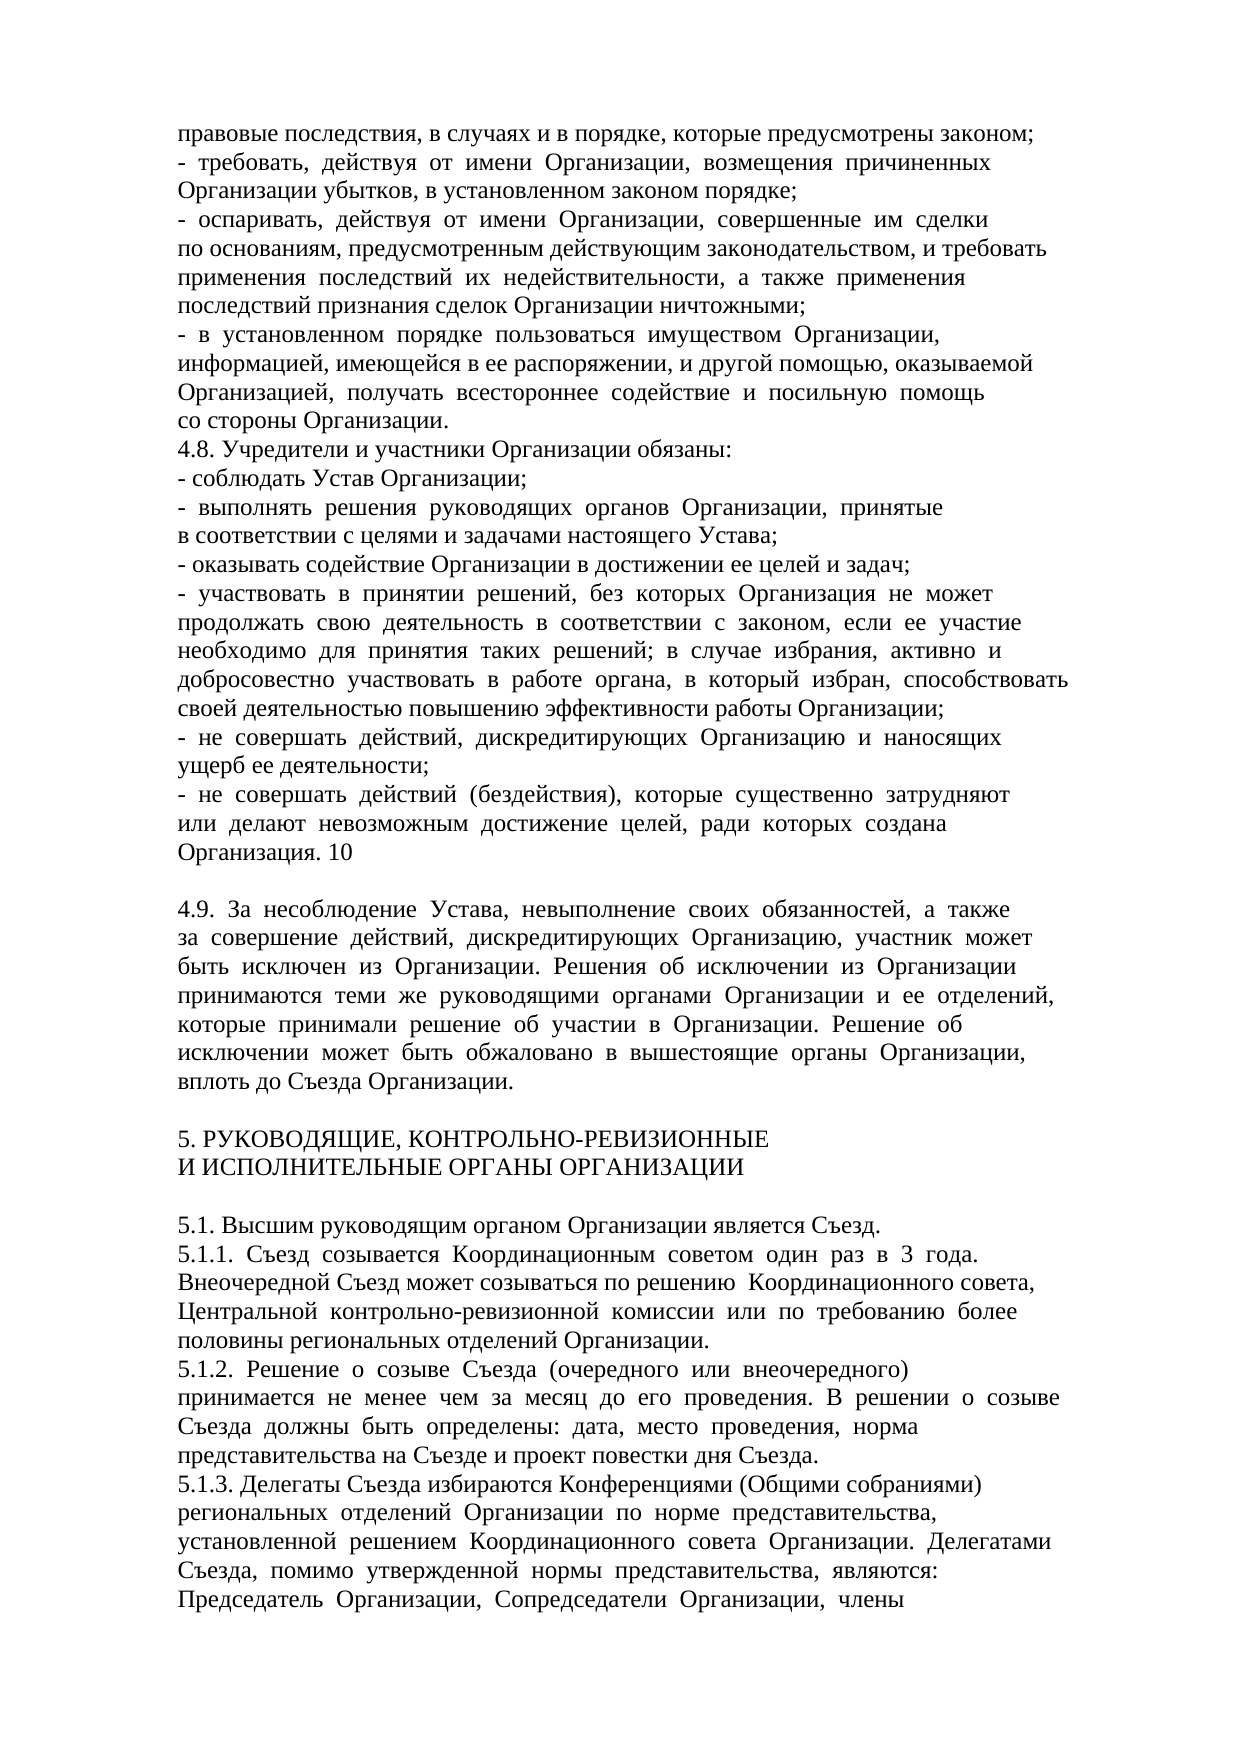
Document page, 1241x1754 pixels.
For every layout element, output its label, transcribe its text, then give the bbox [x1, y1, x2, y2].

text - требовать, действуя от имени Организации, возмещения причиненных [177, 147, 1152, 176]
text установленной решением Координационного совета Организации. Делегатами [177, 1526, 1152, 1555]
text Съезда должны быть определены: дата, место проведения, норма [177, 1411, 1152, 1440]
text ущерб ее деятельности; [177, 751, 1152, 779]
text по основаниям, предусмотренным действующим законодательством, и требовать [177, 233, 1152, 262]
text принимаются теми же руководящими органами Организации и ее отделений, [177, 980, 1152, 1009]
text информацией, имеющейся в ее распоряжении, и другой помощью, оказываемой [177, 348, 1152, 377]
text представительства на Съезде и проект повестки дня Съезда. [177, 1440, 1152, 1469]
text 5. РУКОВОДЯЩИЕ, КОНТРОЛЬНО-РЕВИЗИОННЫЕ [177, 1124, 1152, 1152]
text или делают невозможным достижение целей, ради которых создана [177, 808, 1152, 837]
text которые принимали решение об участии в Организации. Решение об [177, 1009, 1152, 1037]
text 5.1.3. Делегаты Съезда избираются Конференциями (Общими собраниями) [177, 1469, 1152, 1497]
text необходимо для принятия таких решений; в случае избрания, активно и [177, 636, 1152, 664]
text своей деятельностью повышению эффективности работы Организации; [177, 693, 1152, 722]
text Центральной контрольно-ревизионной комиссии или по требованию более [177, 1296, 1152, 1325]
text региональных отделений Организации по норме представительства, [177, 1497, 1152, 1526]
text правовые последствия, в случаях и в порядке, которые предусмотрены законом; [177, 118, 1152, 147]
text Председатель Организации, Сопредседатели Организации, члены [177, 1584, 1152, 1612]
text - оспаривать, действуя от имени Организации, совершенные им сделки [177, 204, 1152, 233]
text добросовестно участвовать в работе органа, в который избран, способствовать [177, 664, 1152, 693]
text 5.1.2. Решение о созыве Съезда (очередного или внеочередного) [177, 1354, 1152, 1382]
text принимается не менее чем за месяц до его проведения. В решении о созыве [177, 1382, 1152, 1411]
text Организации убытков, в установленном законом порядке; [177, 176, 1152, 204]
text - выполнять решения руководящих органов Организации, принятые [177, 492, 1152, 521]
text 5.1.1. Съезд созывается Координационным советом один раз в 3 года. [177, 1239, 1152, 1267]
text вплоть до Съезда Организации. [177, 1066, 1152, 1095]
text 4.8. Учредители и участники Организации обязаны: [177, 434, 1152, 463]
text за совершение действий, дискредитирующих Организацию, участник может [177, 922, 1152, 951]
text - оказывать содействие Организации в достижении ее целей и задач; [177, 549, 1152, 578]
text Съезда, помимо утвержденной нормы представительства, являются: [177, 1555, 1152, 1584]
text быть исключен из Организации. Решения об исключении из Организации [177, 951, 1152, 980]
text 4.9. За несоблюдение Устава, невыполнение своих обязанностей, а также [177, 894, 1152, 922]
text - не совершать действий, дискредитирующих Организацию и наносящих [177, 722, 1152, 751]
text продолжать свою деятельность в соответствии с законом, если ее участие [177, 607, 1152, 636]
text Внеочередной Съезд может созываться по решению Координационного совета, [177, 1267, 1152, 1296]
text исключении может быть обжаловано в вышестоящие органы Организации, [177, 1037, 1152, 1066]
text в соответствии с целями и задачами настоящего Устава; [177, 521, 1152, 549]
text 5.1. Высшим руководящим органом Организации является Съезд. [177, 1210, 1152, 1239]
text - участвовать в принятии решений, без которых Организация не может [177, 578, 1152, 607]
text применения последствий их недействительности, а также применения [177, 262, 1152, 291]
text И ИСПОЛНИТЕЛЬНЫЕ ОРГАНЫ ОРГАНИЗАЦИИ [177, 1152, 1152, 1181]
text последствий признания сделок Организации ничтожными; [177, 291, 1152, 319]
text - не совершать действий (бездействия), которые существенно затрудняют [177, 779, 1152, 808]
text Организацией, получать всестороннее содействие и посильную помощь [177, 377, 1152, 406]
text половины региональных отделений Организации. [177, 1325, 1152, 1354]
text со стороны Организации. [177, 406, 1152, 434]
text - в установленном порядке пользоваться имуществом Организации, [177, 319, 1152, 348]
text - соблюдать Устав Организации; [177, 463, 1152, 492]
text Организация. 10 [177, 837, 1152, 866]
